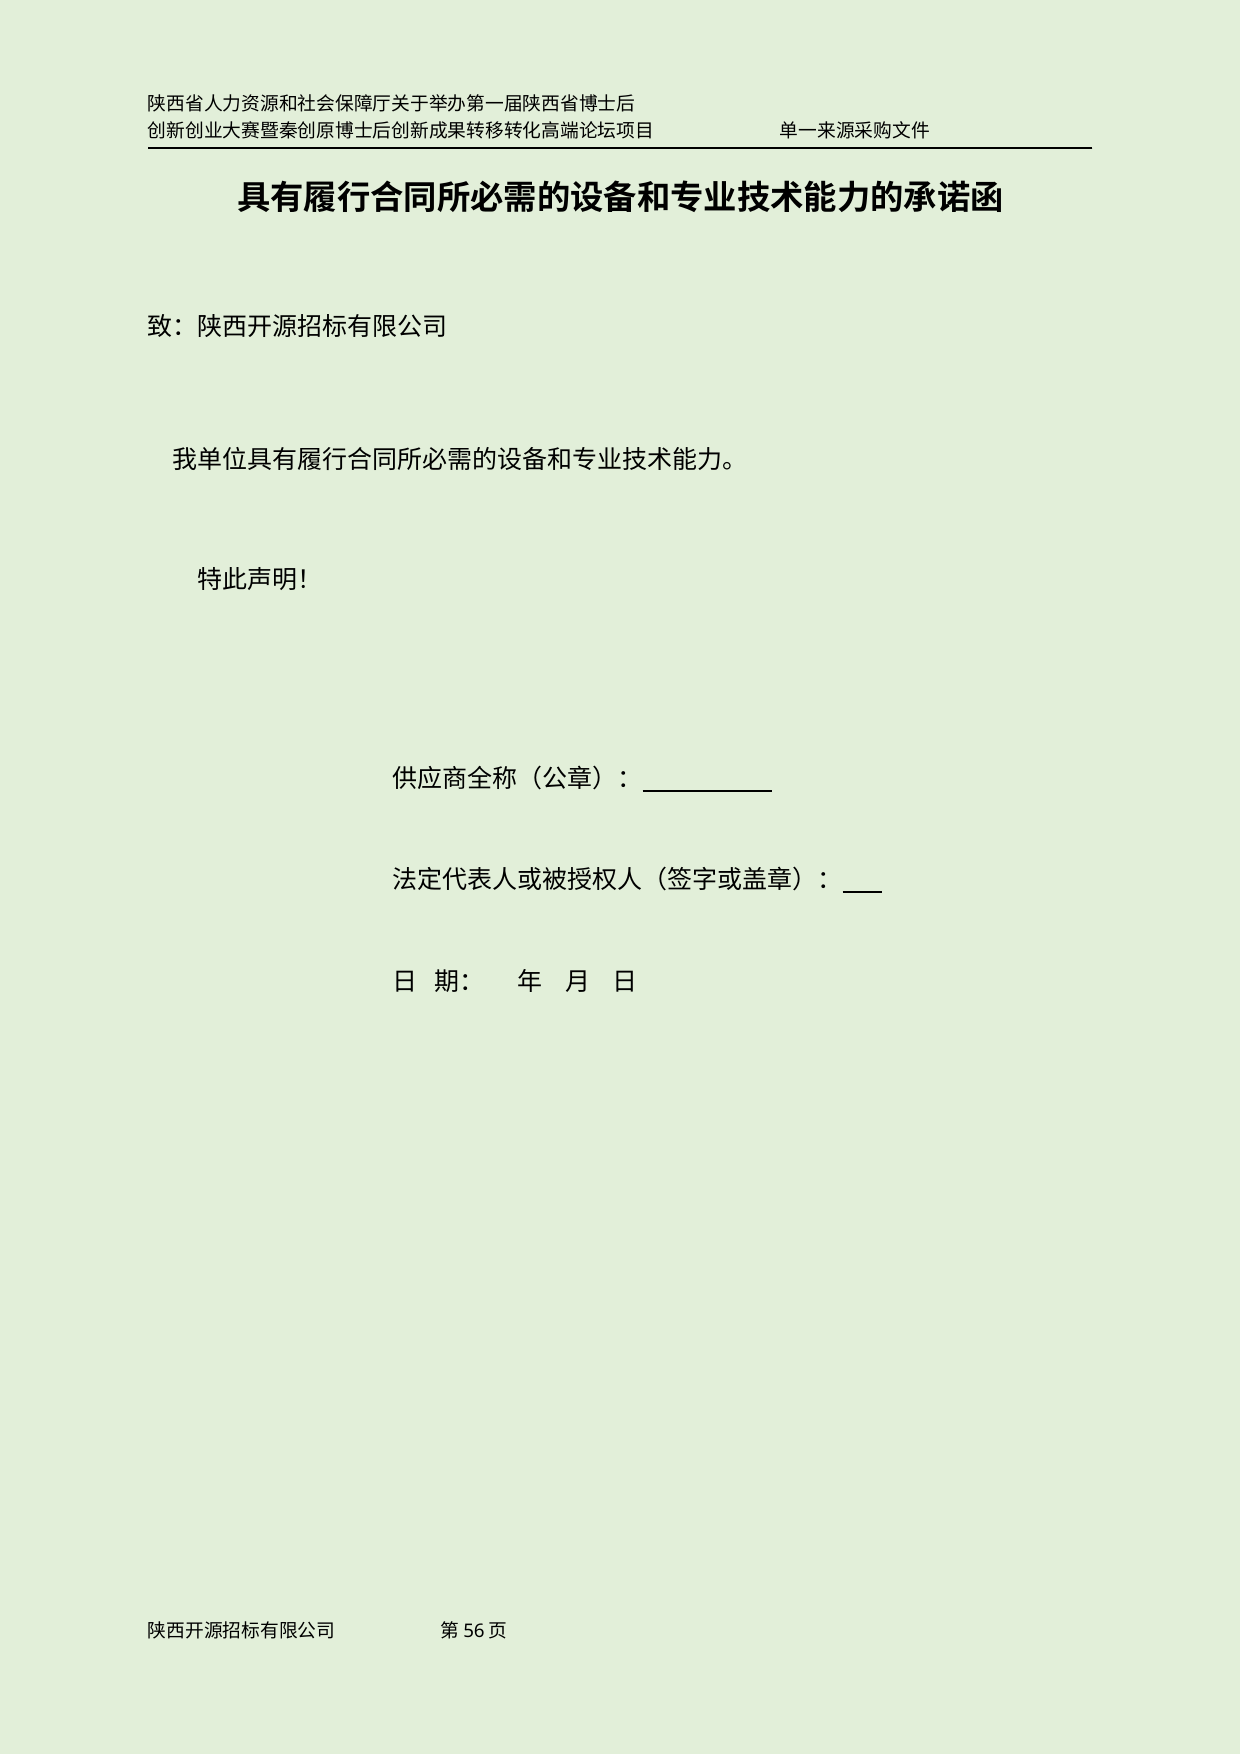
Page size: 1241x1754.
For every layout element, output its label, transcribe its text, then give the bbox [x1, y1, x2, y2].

text 法定代表人或被授权人（签字或盖章）： [148, 846, 1092, 911]
text 供应商全称（公章）： [148, 744, 1092, 809]
text 特此声明！ [148, 545, 1092, 610]
text 致：陕西开源招标有限公司 [148, 292, 1092, 357]
text 日 期： 年 月 日 [148, 947, 1092, 1012]
text 我单位具有履行合同所必需的设备和专业技术能力。 [148, 425, 1092, 490]
text 具有履行合同所必需的设备和专业技术能力的承诺函 [148, 162, 1092, 227]
